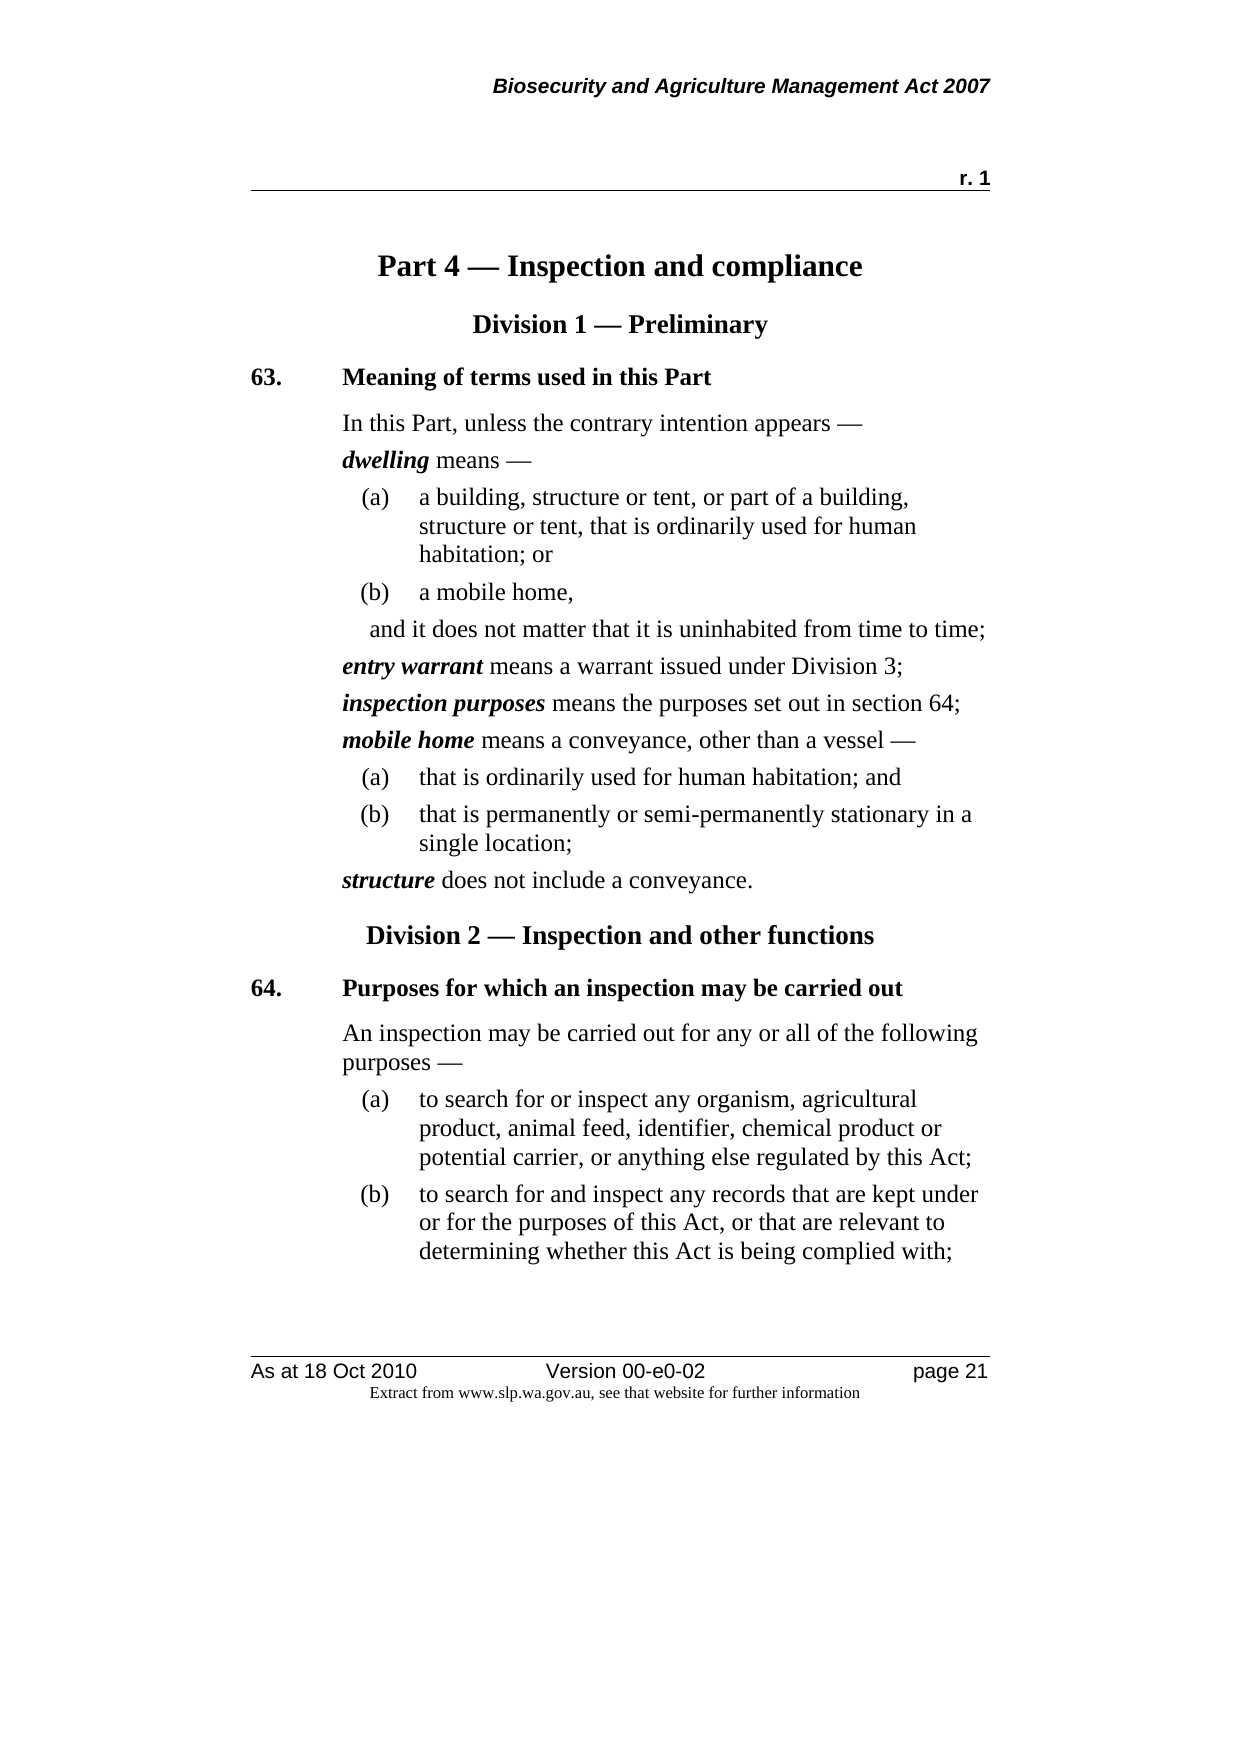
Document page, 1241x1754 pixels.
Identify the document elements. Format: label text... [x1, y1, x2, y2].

text entry warrant means a warrant issued under Division 3; [251, 651, 990, 679]
subtitle Division 2 — Inspection and other functions [251, 919, 990, 950]
text An inspection may be carried out for any or all of the following purposes — [251, 1018, 990, 1076]
subtitle 63. Meaning of terms used in this Part [251, 362, 990, 391]
text structure does not include a conveyance. [251, 865, 990, 894]
text In this Part, unless the contrary intention appears — [251, 408, 990, 437]
subtitle Part 4 — Inspection and compliance [251, 247, 990, 283]
text (b) that is permanently or semi-permanently stationary in a single location; [251, 799, 990, 857]
text mobile home means a conveyance, other than a vessel — [251, 725, 990, 754]
text (a) a building, structure or tent, or part of a building, structure or tent, that is ordinarily used for human habitation; or [251, 482, 990, 568]
text dwelling means — [251, 445, 990, 474]
text (a) that is ordinarily used for human habitation; and [251, 762, 990, 791]
text (b) to search for and inspect any records that are kept under or for the purposes of this Act, or that are relevant to determining whether this Act is being complied with; [251, 1179, 990, 1265]
text (a) to search for or inspect any organism, agricultural product, animal feed, identifier, chemical product or potential carrier, or anything else regulated by this Act; [251, 1084, 990, 1170]
subtitle Division 1 — Preliminary [251, 308, 990, 339]
subtitle 64. Purposes for which an inspection may be carried out [251, 973, 990, 1002]
text (b) a mobile home, [251, 577, 990, 605]
text inspection purposes means the purposes set out in section 64; [251, 688, 990, 717]
text and it does not matter that it is uninhabited from time to time; [251, 614, 990, 642]
